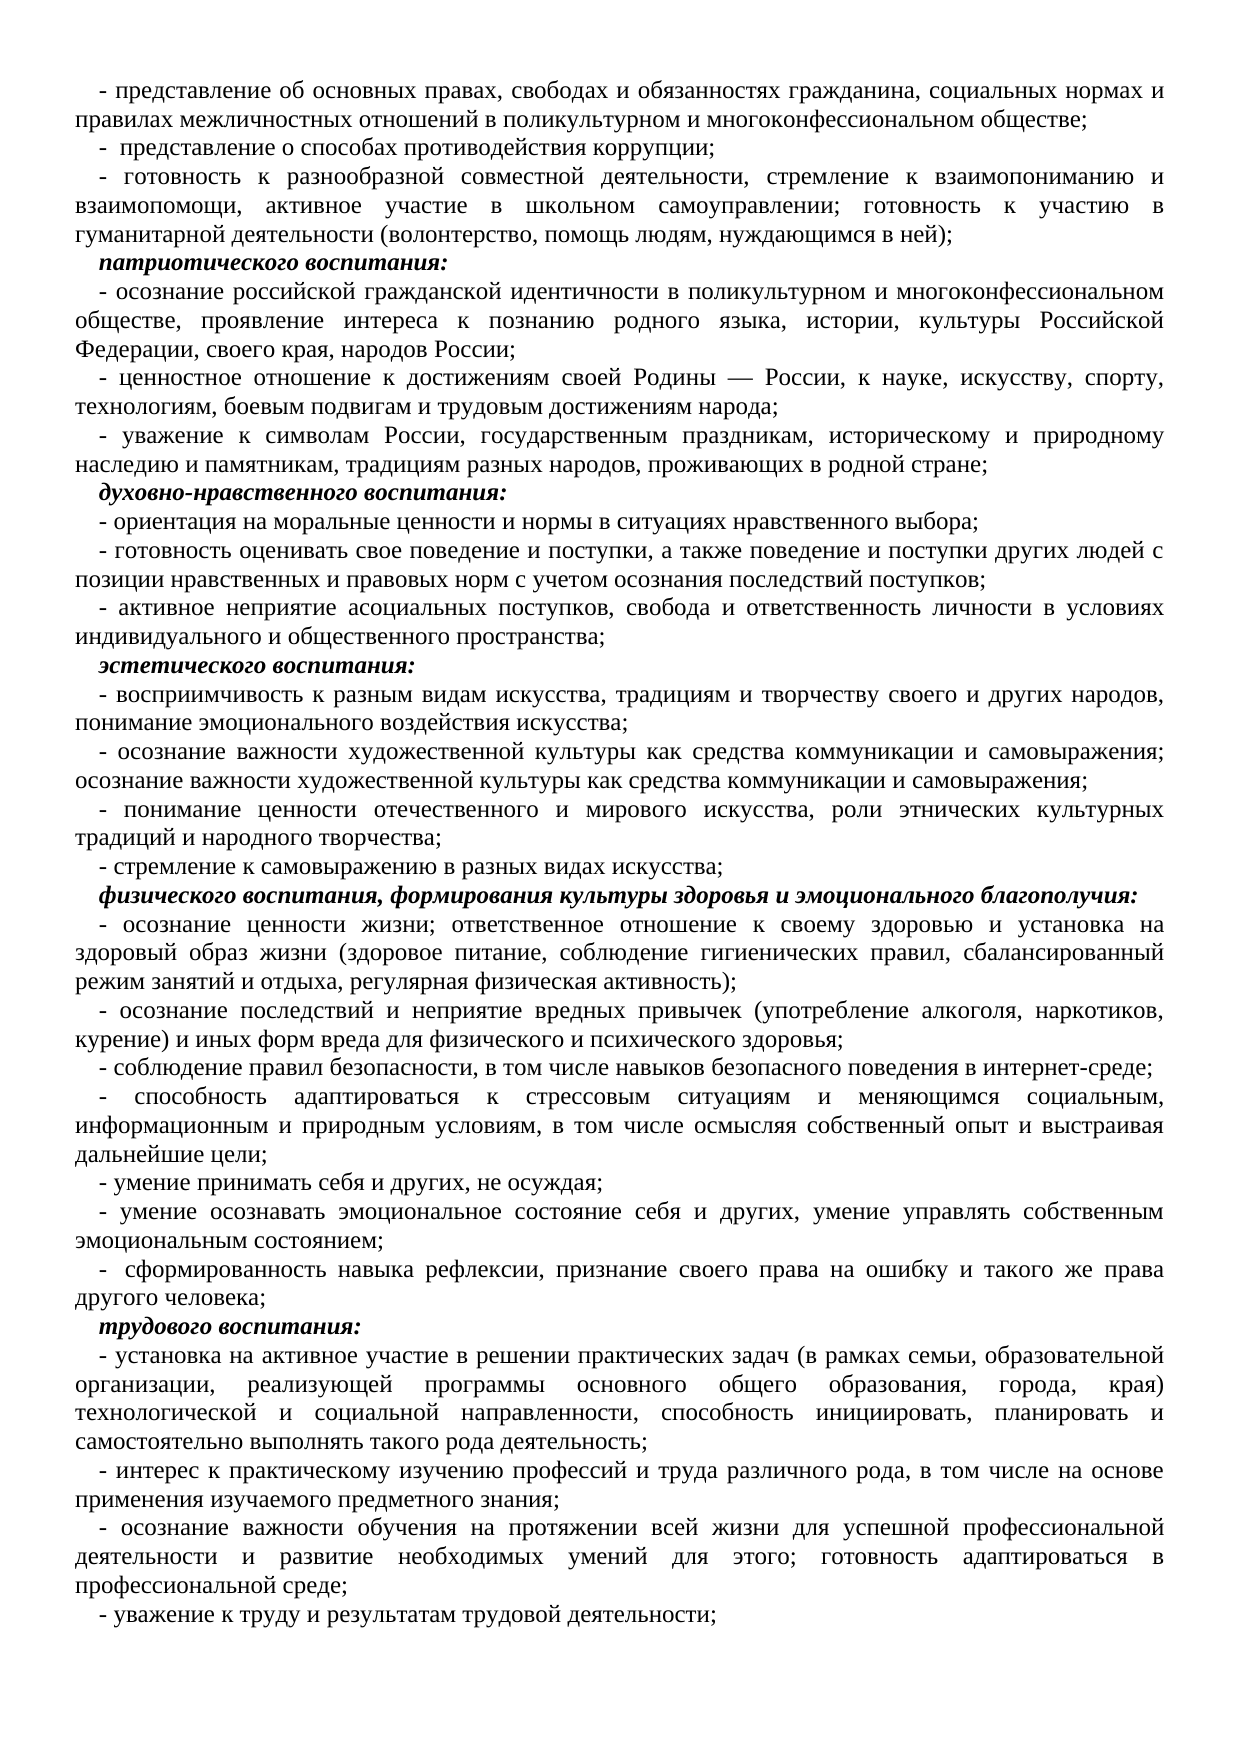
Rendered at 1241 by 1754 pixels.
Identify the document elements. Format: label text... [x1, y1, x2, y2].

text эстетического воспитания: [75, 650, 1165, 679]
text - уважение к труду и результатам трудовой деятельности; [75, 1599, 1165, 1627]
text - уважение к символам России, государственным праздникам, историческому и природному наследию и памятникам, традициям разных народов, проживающих в родной стране; [75, 420, 1165, 477]
text - готовность оценивать свое поведение и поступки, а также поведение и поступки других людей с позиции нравственных и правовых норм с учетом осознания последствий поступков; [75, 535, 1165, 592]
text духовно-нравственного воспитания: [75, 477, 1165, 506]
text - сформированность навыка рефлексии, признание своего права на ошибку и такого же права другого человека; [75, 1254, 1165, 1311]
text - способность адаптироваться к стрессовым ситуациям и меняющимся социальным, информационным и природным условиям, в том числе осмысляя собственный опыт и выстраивая дальнейшие цели; [75, 1081, 1165, 1167]
text - интерес к практическому изучению профессий и труда различного рода, в том числе на основе применения изучаемого предметного знания; [75, 1455, 1165, 1512]
text - осознание российской гражданской идентичности в поликультурном и многоконфессиональном обществе, проявление интереса к познанию родного языка, истории, культуры Российской Федерации, своего края, народов России; [75, 276, 1165, 362]
text - ценностное отношение к достижениям своей Родины — России, к науке, искусству, спорту, технологиям, боевым подвигам и трудовым достижениям народа; [75, 362, 1165, 420]
text - осознание важности художественной культуры как средства коммуникации и самовыражения; осознание важности художественной культуры как средства коммуникации и самовыражения; [75, 736, 1165, 794]
text - стремление к самовыражению в разных видах искусства; [75, 851, 1165, 880]
text патриотического воспитания: [75, 247, 1165, 276]
text - осознание ценности жизни; ответственное отношение к своему здоровью и установка на здоровый образ жизни (здоровое питание, соблюдение гигиенических правил, сбалансированный режим занятий и отдыха, регулярная физическая активность); [75, 909, 1165, 995]
text физического воспитания, формирования культуры здоровья и эмоционального благополучия: [75, 880, 1165, 909]
text - восприимчивость к разным видам искусства, традициям и творчеству своего и других народов, понимание эмоционального воздействия искусства; [75, 679, 1165, 736]
text - активное неприятие асоциальных поступков, свобода и ответственность личности в условиях индивидуального и общественного пространства; [75, 592, 1165, 650]
text - соблюдение правил безопасности, в том числе навыков безопасного поведения в интернет-среде; [75, 1052, 1165, 1081]
text - умение принимать себя и других, не осуждая; [75, 1167, 1165, 1196]
text - ориентация на моральные ценности и нормы в ситуациях нравственного выбора; [75, 506, 1165, 535]
text - готовность к разнообразной совместной деятельности, стремление к взаимопониманию и взаимопомощи, активное участие в школьном самоуправлении; готовность к участию в гуманитарной деятельности (волонтерство, помощь людям, нуждающимся в ней); [75, 161, 1165, 247]
text трудового воспитания: [75, 1311, 1165, 1340]
text - осознание важности обучения на протяжении всей жизни для успешной профессиональной деятельности и развитие необходимых умений для этого; готовность адаптироваться в профессиональной среде; [75, 1512, 1165, 1599]
text - представление об основных правах, свободах и обязанностях гражданина, социальных нормах и правилах межличностных отношений в поликультурном и многоконфессиональном обществе; [75, 75, 1165, 132]
text - представление о способах противодействия коррупции; [75, 132, 1165, 161]
text - понимание ценности отечественного и мирового искусства, роли этнических культурных традиций и народного творчества; [75, 794, 1165, 851]
text - установка на активное участие в решении практических задач (в рамках семьи, образовательной организации, реализующей программы основного общего образования, города, края) технологической и социальной направленности, способность инициировать, планировать и самостоятельно выполнять такого рода деятельность; [75, 1340, 1165, 1455]
text - умение осознавать эмоциональное состояние себя и других, умение управлять собственным эмоциональным состоянием; [75, 1196, 1165, 1254]
text - осознание последствий и неприятие вредных привычек (употребление алкоголя, наркотиков, курение) и иных форм вреда для физического и психического здоровья; [75, 995, 1165, 1052]
